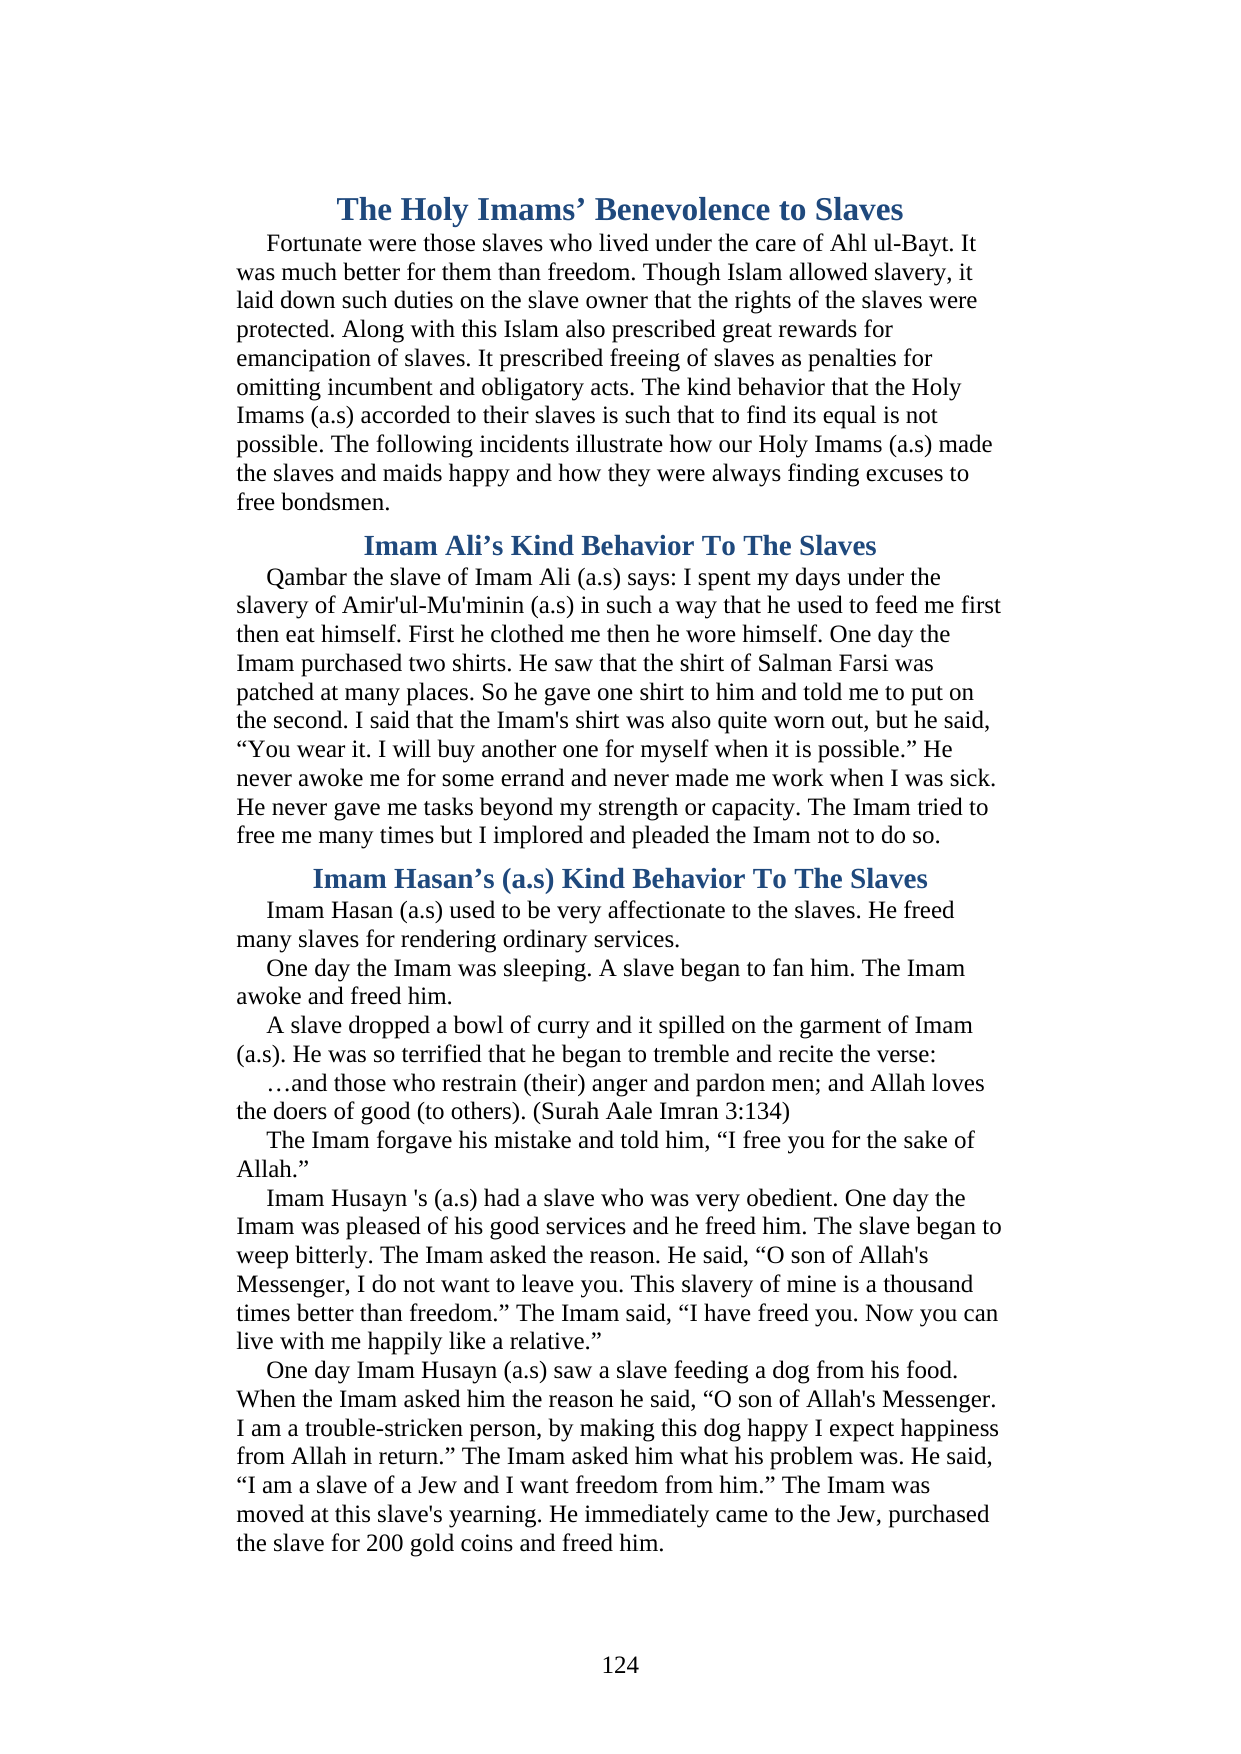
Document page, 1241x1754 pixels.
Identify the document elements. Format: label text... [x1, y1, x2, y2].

text A slave dropped a bowl of curry and it spilled on the garment of Imam (a.s). He was so terrified that he began to tremble and recite the verse: [236, 1010, 1004, 1068]
subtitle The Holy Imams’ Benevolence to Slaves [236, 190, 1004, 228]
text …and those who restrain (their) anger and pardon men; and Allah loves the doers of good (to others). (Surah Aale Imran 3:134) [236, 1068, 1004, 1125]
text One day Imam Husayn (a.s) saw a slave feeding a dog from his food. When the Imam asked him the reason he said, “O son of Allah's Messenger. I am a trouble-stricken person, by making this dog happy I expect happiness from Allah in return.” The Imam asked him what his problem was. He said, “I am a slave of a Jew and I want freedom from him.” The Imam was moved at this slave's yearning. He immediately came to the Jew, purchased the slave for 200 gold coins and freed him. [236, 1355, 1004, 1556]
text Imam Hasan (a.s) used to be very affectionate to the slaves. He freed many slaves for rendering ordinary services. [236, 895, 1004, 953]
text The Imam forgave his mistake and told him, “I free you for the sake of Allah.” [236, 1125, 1004, 1183]
subtitle Imam Ali’s Kind Behavior To The Slaves [236, 528, 1004, 562]
subtitle Imam Hasan’s (a.s) Kind Behavior To The Slaves [236, 862, 1004, 895]
text Imam Husayn 's (a.s) had a slave who was very obedient. One day the Imam was pleased of his good services and he freed him. The slave began to weep bitterly. The Imam asked the reason. He said, “O son of Allah's Messenger, I do not want to leave you. This slavery of mine is a thousand times better than freedom.” The Imam said, “I have freed you. Now you can live with me happily like a relative.” [236, 1183, 1004, 1355]
text Fortunate were those slaves who lived under the care of Ahl ul-Bayt. It was much better for them than freedom. Though Islam allowed slavery, it laid down such duties on the slave owner that the rights of the slaves were protected. Along with this Islam also prescribed great rewards for emancipation of slaves. It prescribed freeing of slaves as penalties for omitting incumbent and obligatory acts. The kind behavior that the Holy Imams (a.s) accorded to their slaves is such that to find its equal is not possible. The following incidents illustrate how our Holy Imams (a.s) made the slaves and maids happy and how they were always finding excuses to free bondsmen. [236, 228, 1004, 516]
text One day the Imam was sleeping. A slave began to fan him. The Imam awoke and freed him. [236, 953, 1004, 1010]
text Qambar the slave of Imam Ali (a.s) says: I spent my days under the slavery of Amir'ul-Mu'minin (a.s) in such a way that he used to feed me first then eat himself. First he clothed me then he wore himself. One day the Imam purchased two shirts. He saw that the shirt of Salman Farsi was patched at many places. So he gave one shirt to him and told me to put on the second. I said that the Imam's shirt was also quite worn out, but he said, “You wear it. I will buy another one for myself when it is possible.” He never awoke me for some errand and never made me work when I was sick. He never gave me tasks beyond my strength or capacity. The Imam tried to free me many times but I implored and pleaded the Imam not to do so. [236, 562, 1004, 849]
